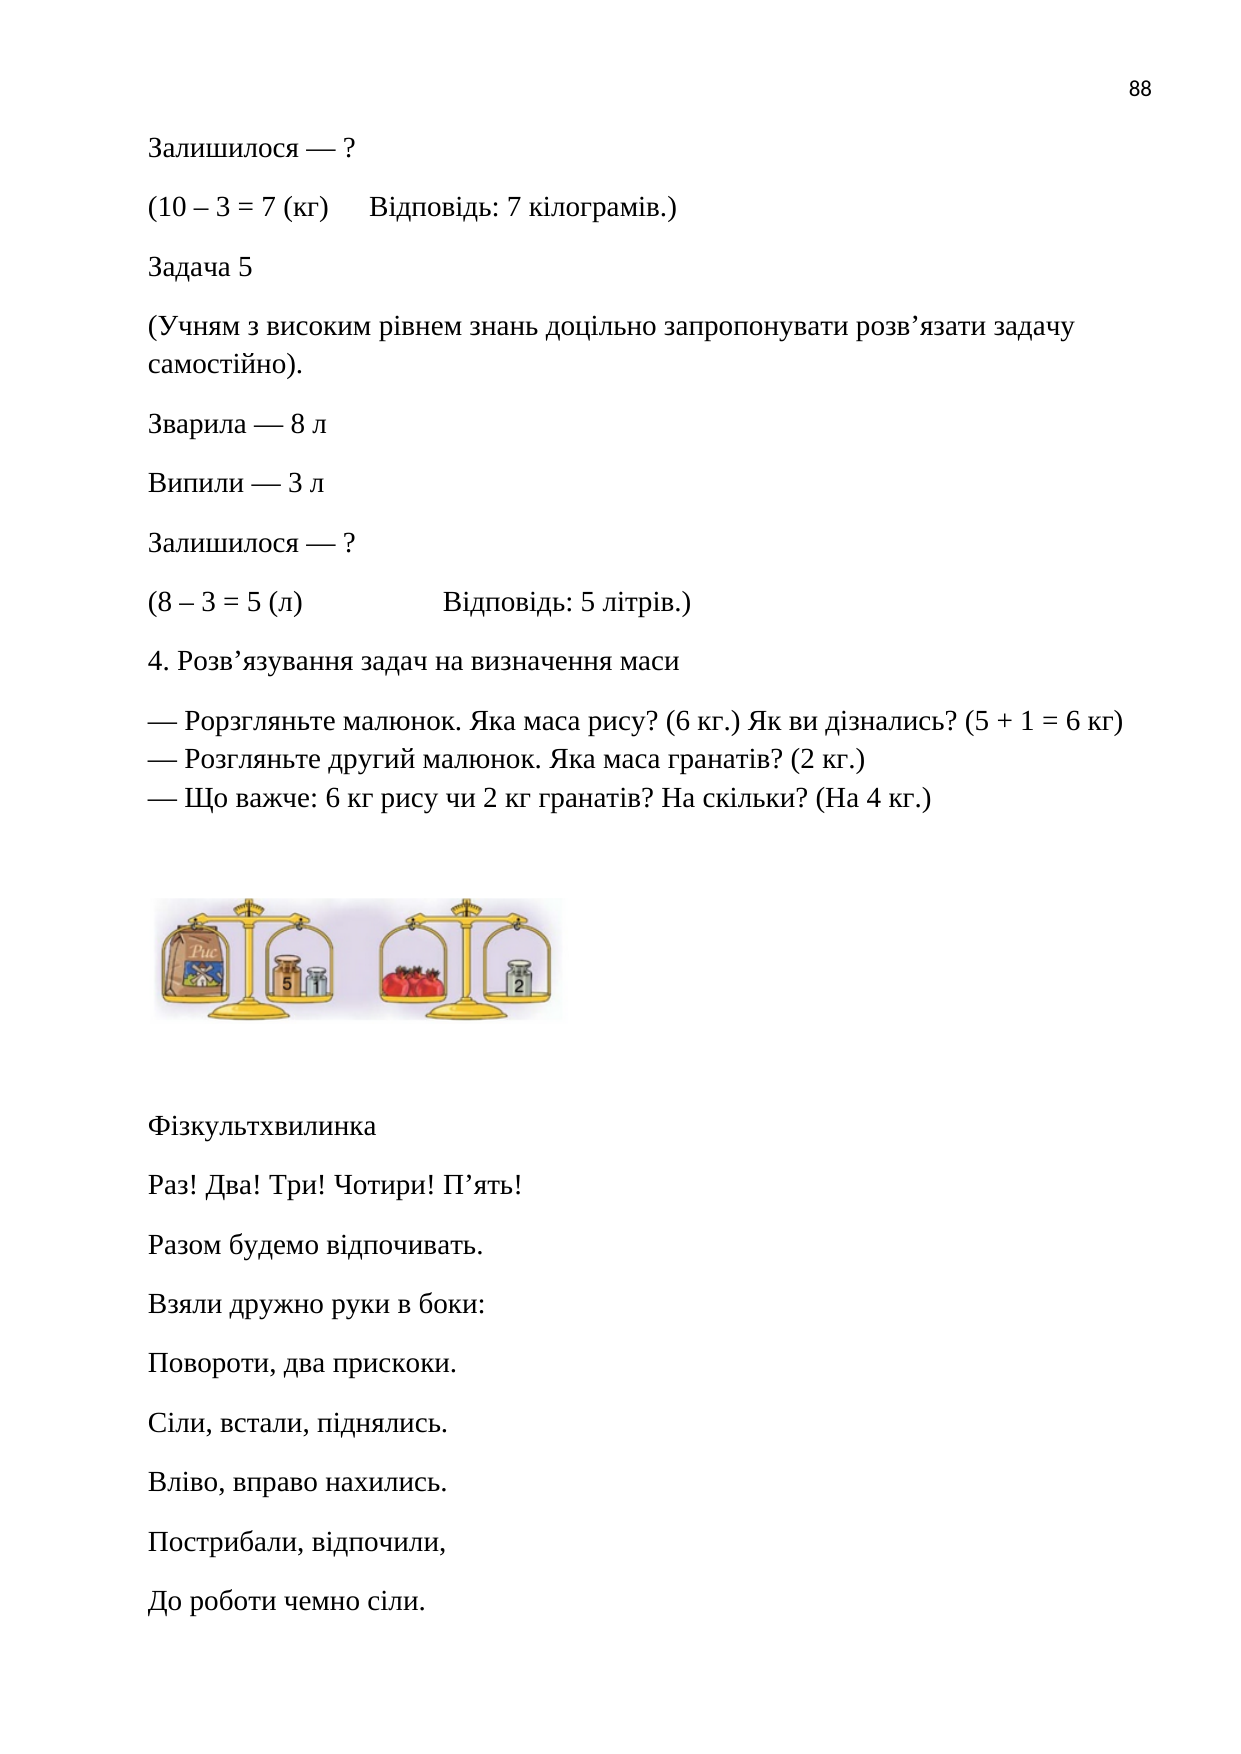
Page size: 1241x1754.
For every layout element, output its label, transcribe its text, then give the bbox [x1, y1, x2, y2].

text Пострибали, відпочили, [148, 1524, 1152, 1557]
text (8 – 3 = 5 (л) Відповідь: 5 літрів.) [148, 584, 1152, 618]
text Взяли дружно руки в боки: [148, 1286, 1152, 1320]
text — Рорзгляньте малюнок. Яка маса рису? (6 кг.) Як ви дізнались? (5 + 1 = 6 кг) — Розгляньте другий малюнок. Яка маса гранатів? (2 кг.) — Що важче: 6 кг рису чи 2 кг гранатів? На скільки? (На 4 кг.) [148, 703, 1152, 813]
text Задача 5 [148, 249, 1152, 282]
text Вліво, вправо нахились. [148, 1464, 1152, 1498]
text (10 – 3 = 7 (кг) Відповідь: 7 кілограмів.) [148, 189, 1152, 223]
text Фізкультхвилинка [148, 1108, 1152, 1142]
text До роботи чемно сіли. [148, 1583, 1152, 1617]
text Випили — 3 л [148, 465, 1152, 499]
text Раз! Два! Три! Чотири! П’ять! [148, 1167, 1152, 1201]
text Зварила — 8 л [148, 406, 1152, 439]
text Повороти, два прискоки. [148, 1346, 1152, 1379]
picture [147, 898, 570, 1024]
text Разом будемо відпочивать. [148, 1227, 1152, 1260]
text Залишилося — ? [148, 525, 1152, 558]
text 4. Розв’язування задач на визначення маси [148, 643, 1152, 677]
text (Учням з високим рівнем знань доцільно запропонувати розв’язати задачу самостійно). [148, 308, 1152, 380]
text Залишилося — ? [148, 130, 1152, 163]
text Сіли, встали, піднялись. [148, 1405, 1152, 1438]
